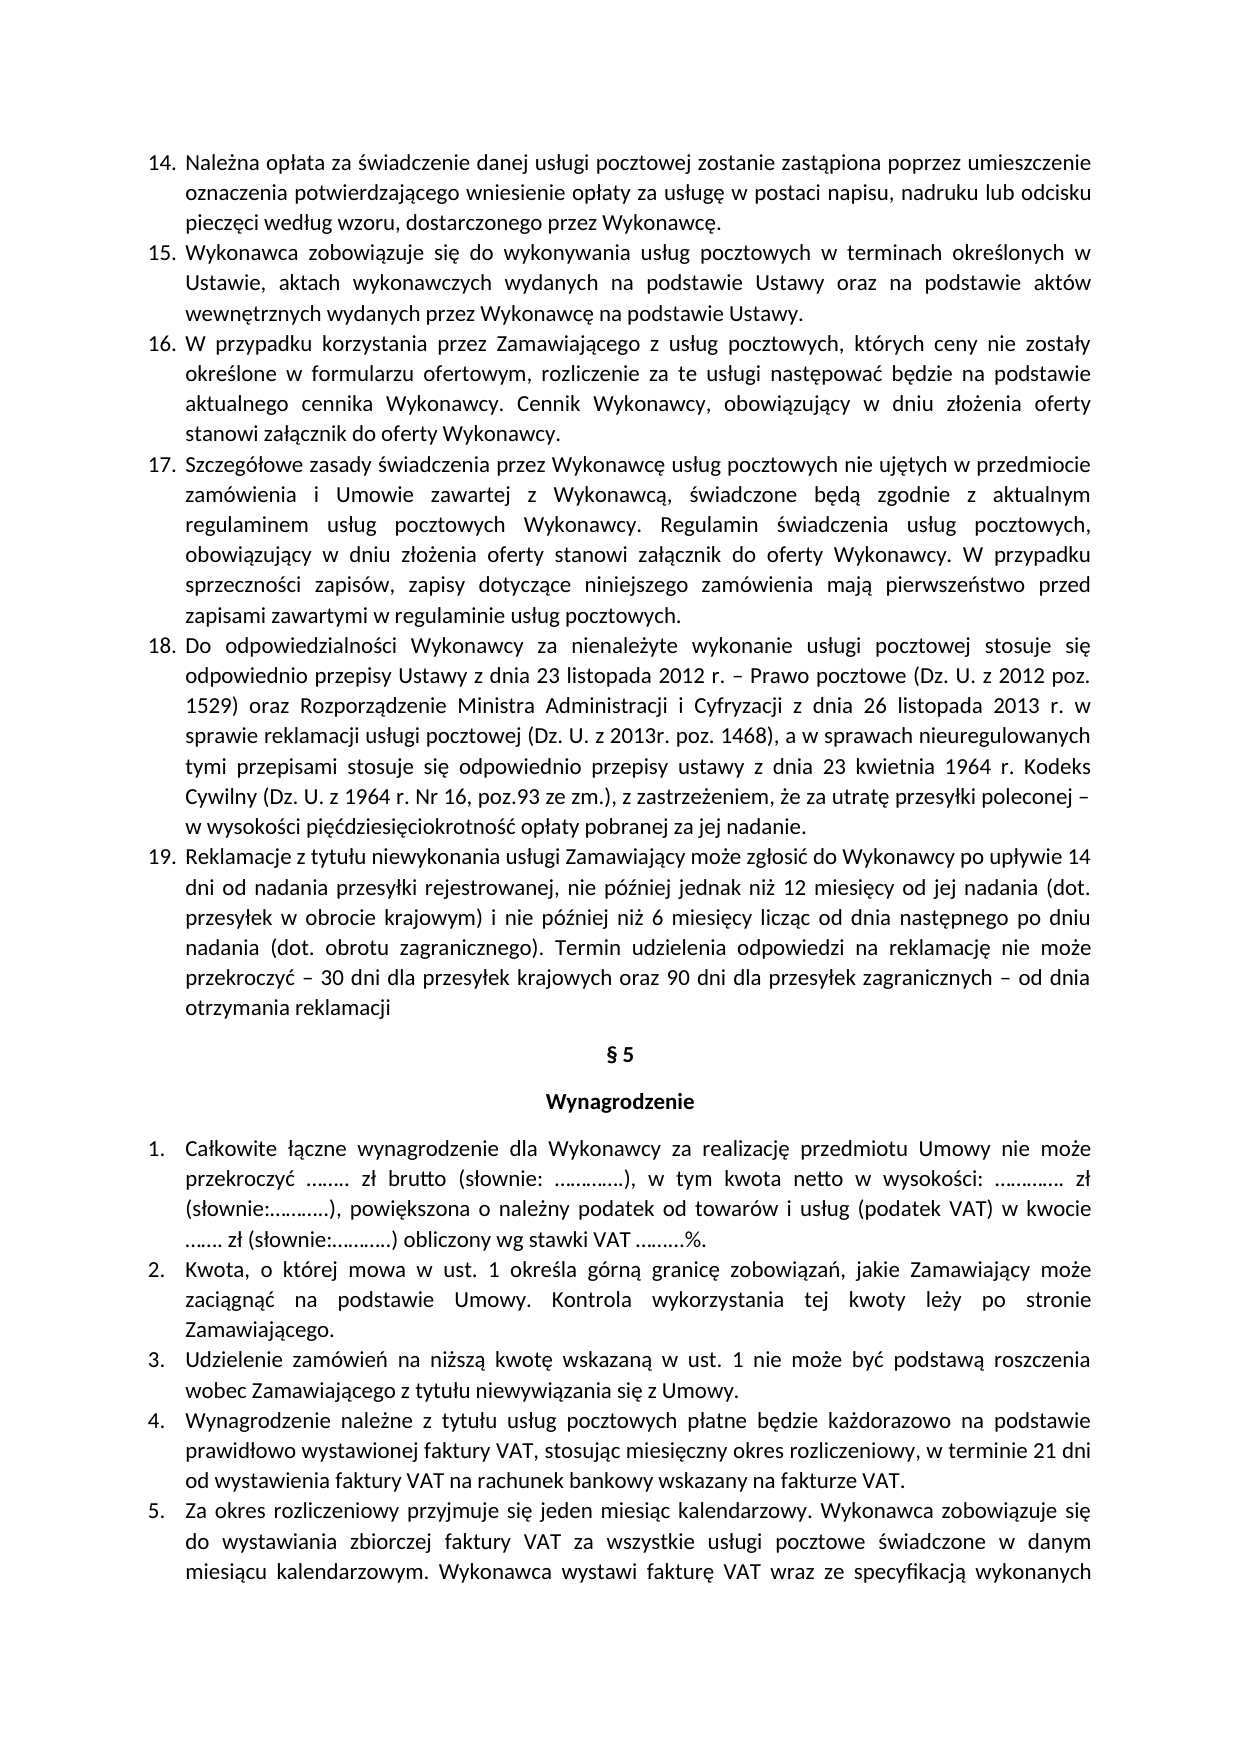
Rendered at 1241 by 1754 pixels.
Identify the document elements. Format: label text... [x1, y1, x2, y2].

text § 5 [148, 1040, 1093, 1068]
list Kwota, o której mowa w ust. 1 określa górną granicę zobowiązań, jakie Zamawiający może zaciągnąć na podstawie Umowy. Kontrola wykorzystania tej kwoty leży po stronie Zamawiającego. [148, 1255, 1093, 1343]
list W przypadku korzystania przez Zamawiającego z usług pocztowych, których ceny nie zostały określone w formularzu ofertowym, rozliczenie za te usługi następować będzie na podstawie aktualnego cennika Wykonawcy. Cennik Wykonawcy, obowiązujący w dniu złożenia oferty stanowi załącznik do oferty Wykonawcy. [148, 329, 1093, 447]
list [148, 1497, 1093, 1585]
list Należna opłata za świadczenie danej usługi pocztowej zostanie zastąpiona poprzez umieszczenie oznaczenia potwierdzającego wniesienie opłaty za usługę w postaci napisu, nadruku lub odcisku pieczęci według wzoru, dostarczonego przez Wykonawcę. [148, 148, 1093, 236]
text Wynagrodzenie [148, 1087, 1093, 1115]
list Całkowite łączne wynagrodzenie dla Wykonawcy za realizację przedmiotu Umowy nie może przekroczyć …….. zł brutto (słownie: ………….), w tym kwota netto w wysokości: …………. zł (słownie:………..), powiększona o należny podatek od towarów i usług (podatek VAT) w kwocie ……. zł (słownie:………..) obliczony wg stawki VAT ……...%. [148, 1134, 1093, 1253]
list Szczegółowe zasady świadczenia przez Wykonawcę usług pocztowych nie ujętych w przedmiocie zamówienia i Umowie zawartej z Wykonawcą, świadczone będą zgodnie z aktualnym regulaminem usług pocztowych Wykonawcy. Regulamin świadczenia usług pocztowych, obowiązujący w dniu złożenia oferty stanowi załącznik do oferty Wykonawcy. W przypadku sprzeczności zapisów, zapisy dotyczące niniejszego zamówienia mają pierwszeństwo przed zapisami zawartymi w regulaminie usług pocztowych. [148, 450, 1093, 629]
list Wynagrodzenie należne z tytułu usług pocztowych płatne będzie każdorazowo na podstawie prawidłowo wystawionej faktury VAT, stosując miesięczny okres rozliczeniowy, w terminie 21 dni od wystawienia faktury VAT na rachunek bankowy wskazany na fakturze VAT. [148, 1406, 1093, 1494]
list Udzielenie zamówień na niższą kwotę wskazaną w ust. 1 nie może być podstawą roszczenia wobec Zamawiającego z tytułu niewywiązania się z Umowy. [148, 1346, 1093, 1404]
list Reklamacje z tytułu niewykonania usługi Zamawiający może zgłosić do Wykonawcy po upływie 14 dni od nadania przesyłki rejestrowanej, nie później jednak niż 12 miesięcy od jej nadania (dot. przesyłek w obrocie krajowym) i nie później niż 6 miesięcy licząc od dnia następnego po dniu nadania (dot. obrotu zagranicznego). Termin udzielenia odpowiedzi na reklamację nie może przekroczyć – 30 dni dla przesyłek krajowych oraz 90 dni dla przesyłek zagranicznych – od dnia otrzymania reklamacji [148, 842, 1093, 1021]
list Wykonawca zobowiązuje się do wykonywania usług pocztowych w terminach określonych w Ustawie, aktach wykonawczych wydanych na podstawie Ustawy oraz na podstawie aktów wewnętrznych wydanych przez Wykonawcę na podstawie Ustawy. [148, 238, 1093, 327]
list Do odpowiedzialności Wykonawcy za nienależyte wykonanie usługi pocztowej stosuje się odpowiednio przepisy Ustawy z dnia 23 listopada 2012 r. – Prawo pocztowe (Dz. U. z 2012 poz. 1529) oraz Rozporządzenie Ministra Administracji i Cyfryzacji z dnia 26 listopada 2013 r. w sprawie reklamacji usługi pocztowej (Dz. U. z 2013r. poz. 1468), a w sprawach nieuregulowanych tymi przepisami stosuje się odpowiednio przepisy ustawy z dnia 23 kwietnia 1964 r. Kodeks Cywilny (Dz. U. z 1964 r. Nr 16, poz.93 ze zm.), z zastrzeżeniem, że za utratę przesyłki poleconej – w wysokości pięćdziesięciokrotność opłaty pobranej za jej nadanie. [148, 631, 1093, 840]
